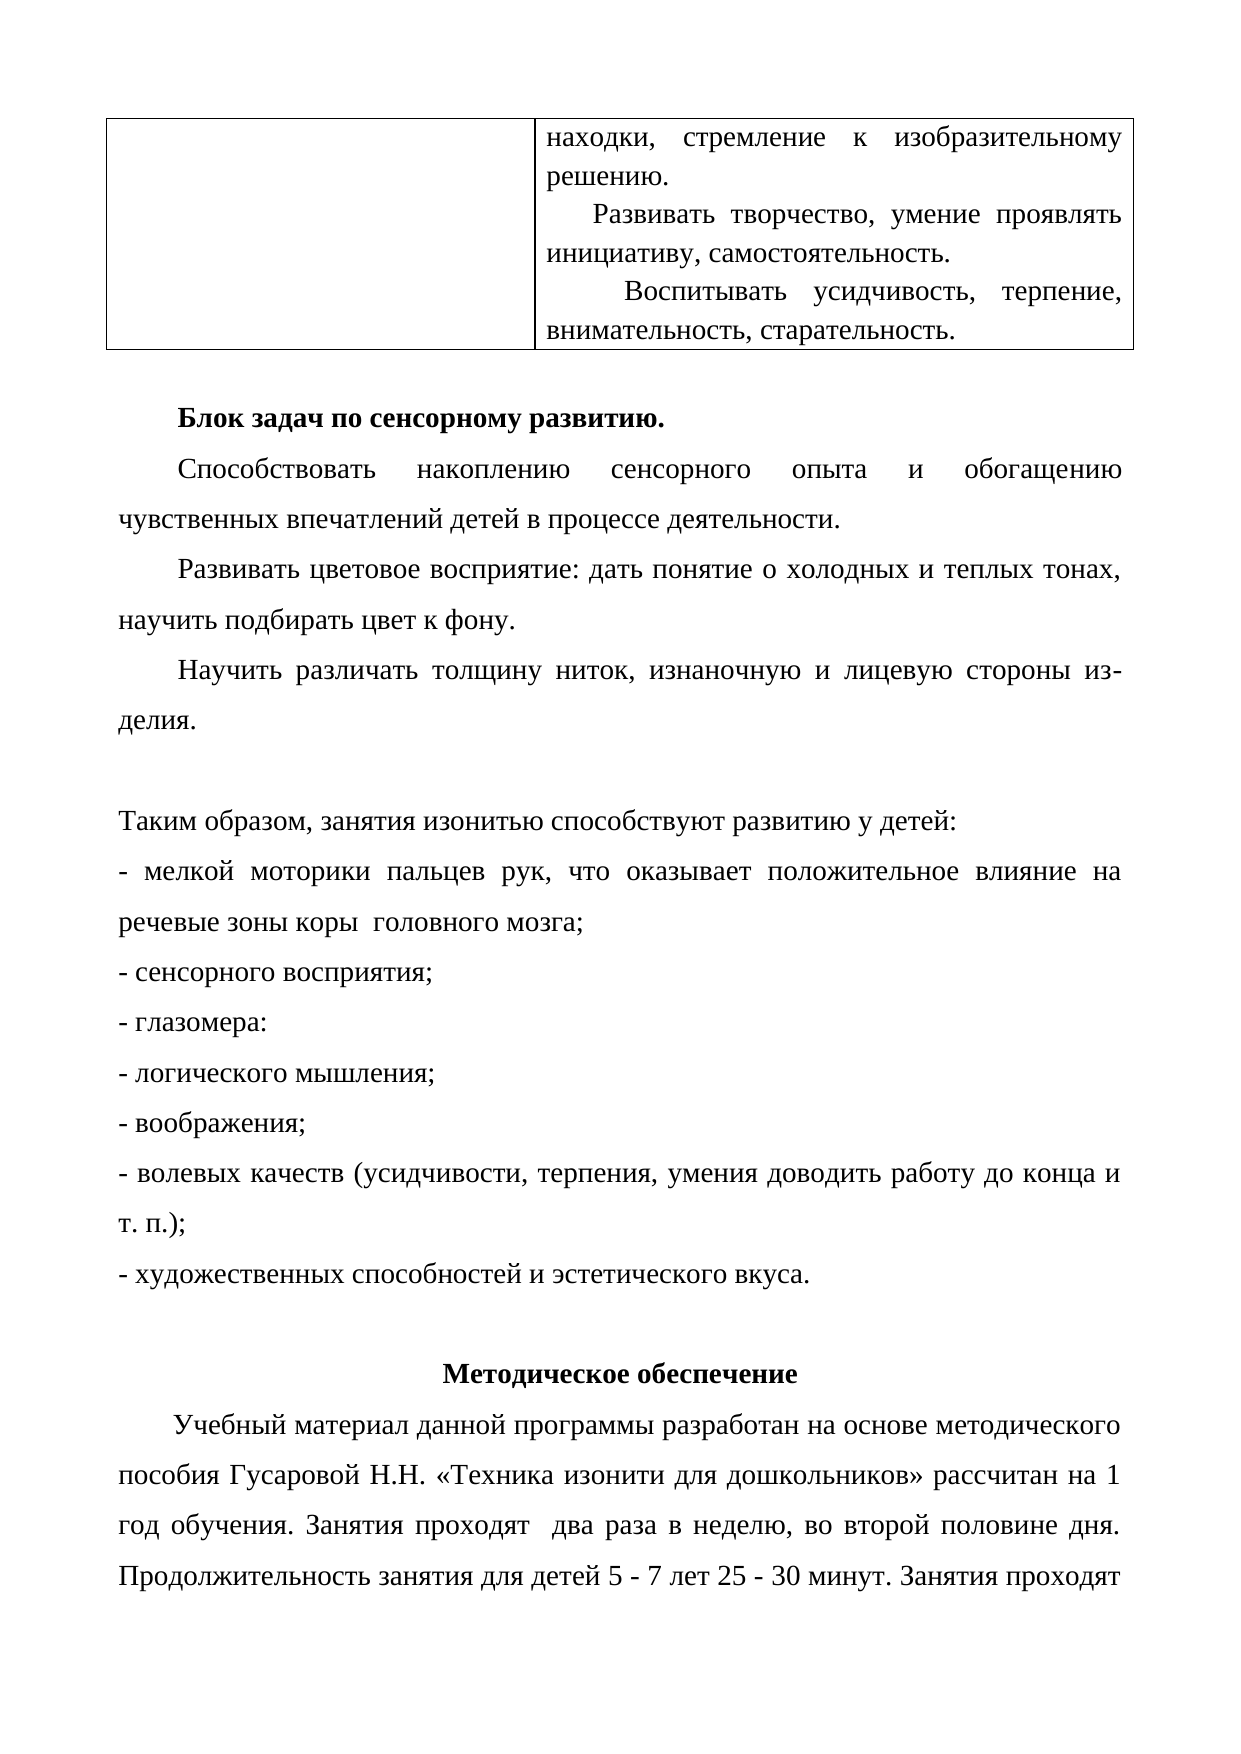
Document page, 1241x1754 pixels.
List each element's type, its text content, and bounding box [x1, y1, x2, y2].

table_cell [107, 119, 534, 349]
text Методическое обеспечение [118, 1357, 1122, 1390]
text - глазомера: [118, 1004, 1122, 1038]
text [118, 1407, 1122, 1591]
text - волевых качеств (усидчивости, терпения, умения доводить работу до конца и т. п.); [118, 1155, 1122, 1239]
text Блок задач по сенсорному развитию. [118, 401, 1122, 434]
text - мелкой моторики пальцев рук, что оказывает положительное влияние на речевые зоны коры головного мозга; [118, 853, 1122, 937]
text - воображения; [118, 1105, 1122, 1138]
text - сенсорного восприятия; [118, 954, 1122, 988]
text Таким образом, занятия изонитью способствуют развитию у детей: [118, 803, 1122, 837]
text Научить различать толщину ниток, изнаночную и лицевую стороны изделия. [118, 652, 1122, 736]
text - логического мышления; [118, 1055, 1122, 1088]
text Развивать цветовое восприятие: дать понятие о холодных и теплых тонах, научить подбирать цвет к фону. [118, 552, 1122, 635]
text Способствовать накоплению сенсорного опыта и обогащению чувственных впечатлений детей в процессе деятельности. [118, 451, 1122, 535]
text - художественных способностей и эстетического вкуса. [118, 1256, 1122, 1289]
